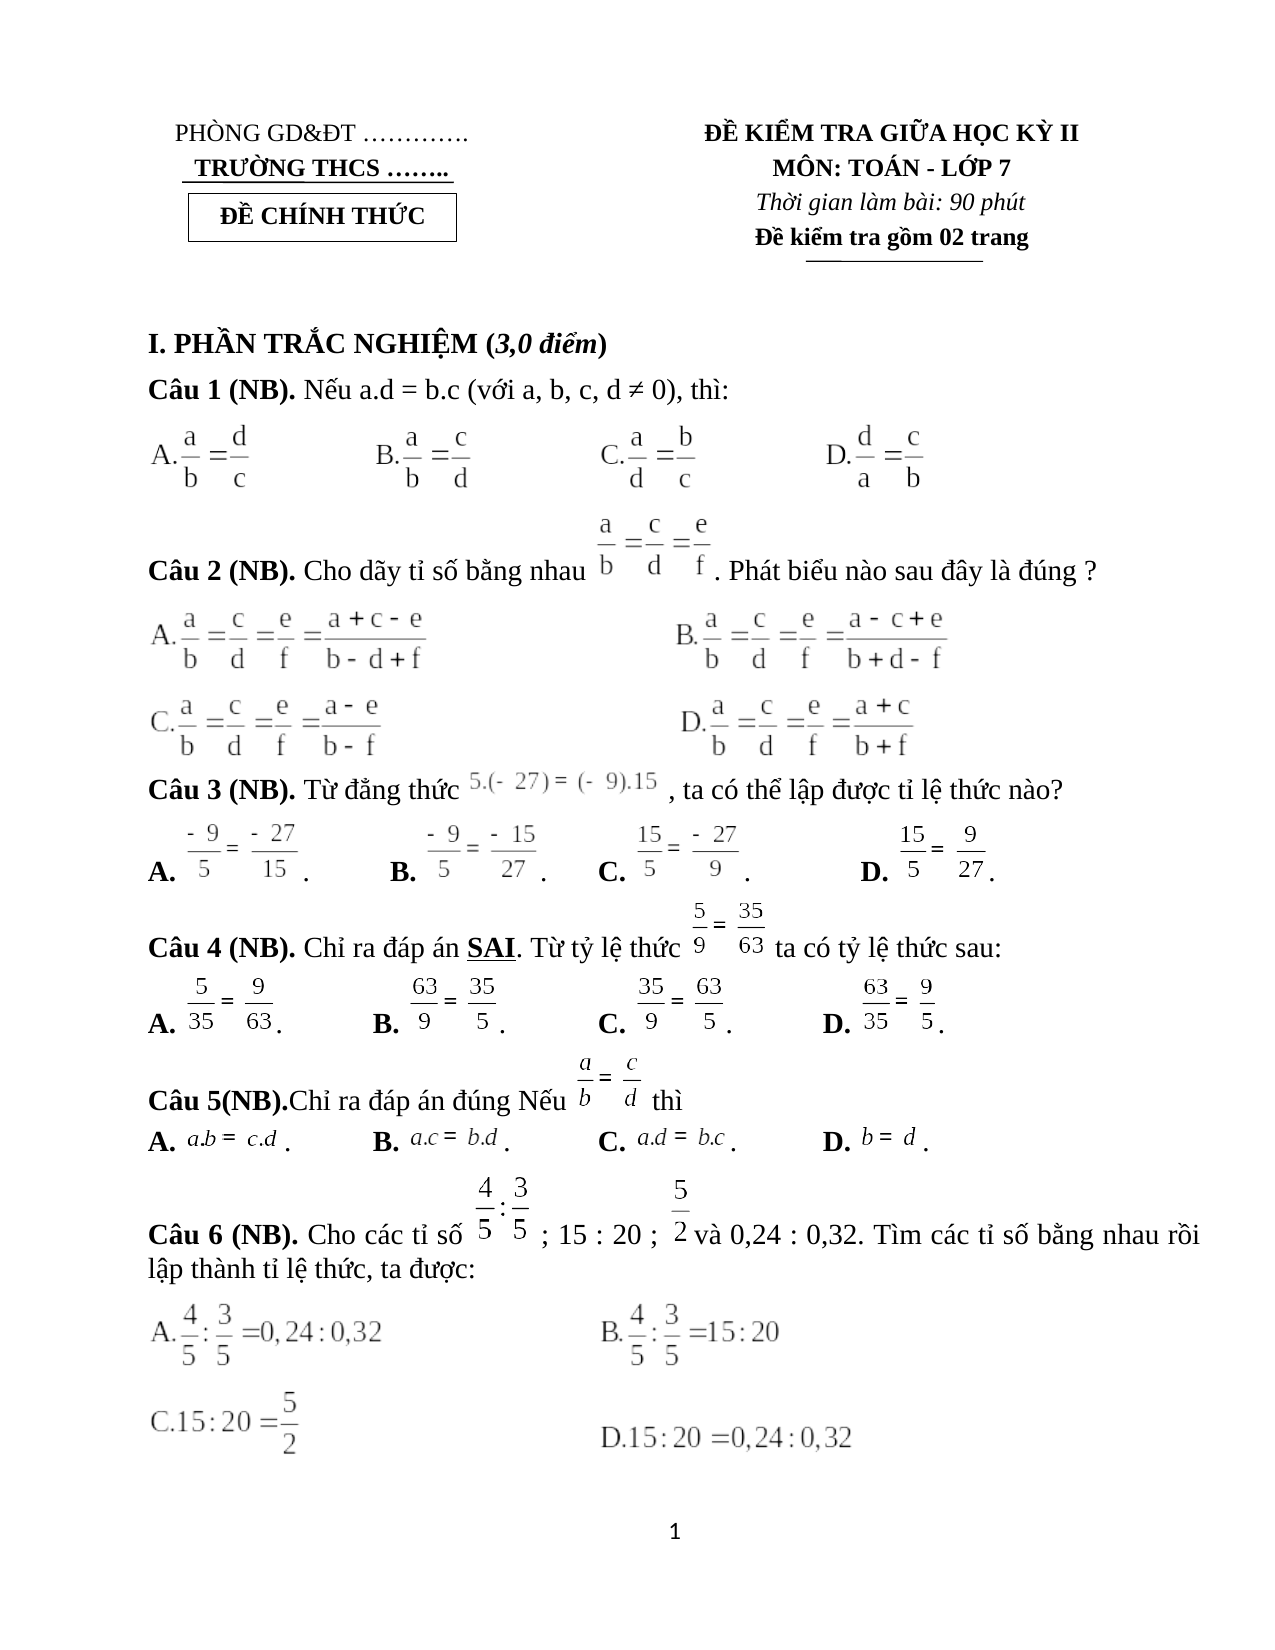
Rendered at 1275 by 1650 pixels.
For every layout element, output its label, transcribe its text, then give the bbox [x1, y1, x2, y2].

text Câu 6 (NB). Cho các tỉ số ; 15 : 20 ; và 0,24 : 0,32. Tìm các tỉ số bằng nhau rồi lập thành tỉ lệ thức, ta được: [148, 1170, 1201, 1284]
table_header ĐỀ KIỂM TRA GIỮA HỌC KỲ II MÔN: TOÁN - LỚP 7 Thời gian làm bài: 90 phút Đề kiểm tra gồm 02 trang [543, 118, 1240, 256]
text Câu 5(NB).Chỉ ra đáp án đúng Nếu thì [148, 1046, 1201, 1116]
text Câu 3 (NB). Từ đẳng thức , ta có thể lập được tỉ lệ thức nào? [148, 768, 1201, 806]
text A. . B. . C. . D. . [148, 1123, 1201, 1157]
text A. . B. . C. . D. . [148, 970, 1201, 1040]
text A. . B. . C. . D. . [148, 818, 1201, 888]
text Câu 4 (NB). Chỉ ra đáp án SAI. Từ tỷ lệ thức ta có tỷ lệ thức sau: [148, 894, 1201, 964]
table_header PHÒNG GD&ĐT …………. TRƯỜNG THCS …….. [100, 118, 543, 256]
text Câu 2 (NB). Cho dãy tỉ số bằng nhau . Phát biểu nào sau đây là đúng ? [148, 506, 1201, 587]
text I. PHẦN TRẮC NGHIỆM (3,0 điểm) [148, 326, 1201, 359]
text Câu 1 (NB). Nếu a.d = b.c (với a, b, c, d ≠ 0), thì: [148, 372, 1201, 406]
